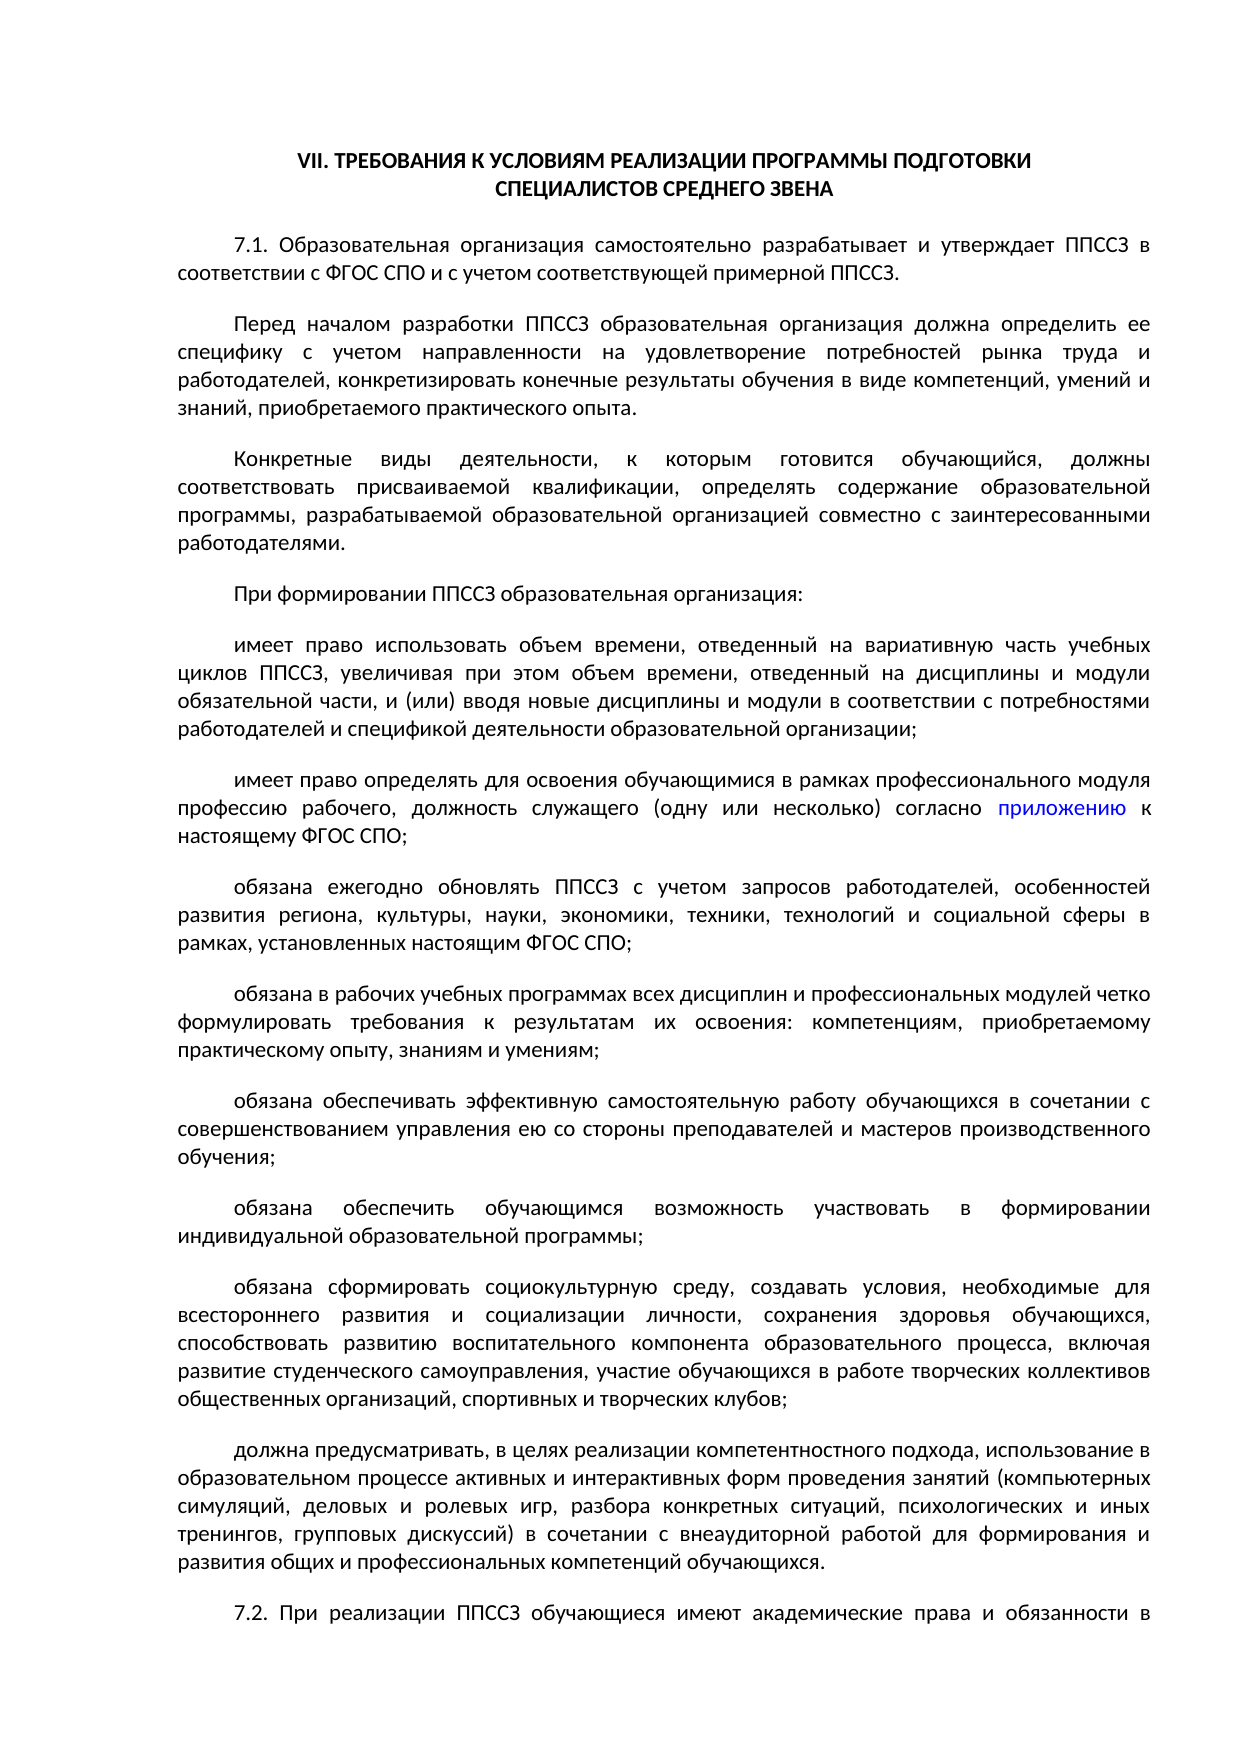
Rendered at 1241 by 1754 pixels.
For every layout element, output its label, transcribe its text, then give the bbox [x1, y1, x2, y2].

text обязана обеспечить обучающимся возможность участвовать в формировании индивидуальной образовательной программы; [177, 1193, 1152, 1249]
title VII. ТРЕБОВАНИЯ К УСЛОВИЯМ РЕАЛИЗАЦИИ ПРОГРАММЫ ПОДГОТОВКИ [177, 146, 1152, 174]
text При формировании ППССЗ образовательная организация: [177, 579, 1152, 607]
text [177, 1598, 1152, 1626]
text имеет право использовать объем времени, отведенный на вариативную часть учебных циклов ППССЗ, увеличивая при этом объем времени, отведенный на дисциплины и модули обязательной части, и (или) вводя новые дисциплины и модули в соответствии с потребностями работодателей и спецификой деятельности образовательной организации; [177, 630, 1152, 742]
text Перед началом разработки ППССЗ образовательная организация должна определить ее специфику с учетом направленности на удовлетворение потребностей рынка труда и работодателей, конкретизировать конечные результаты обучения в виде компетенций, умений и знаний, приобретаемого практического опыта. [177, 309, 1152, 421]
text обязана ежегодно обновлять ППССЗ с учетом запросов работодателей, особенностей развития региона, культуры, науки, экономики, техники, технологий и социальной сферы в рамках, установленных настоящим ФГОС СПО; [177, 872, 1152, 956]
text 7.1. Образовательная организация самостоятельно разрабатывает и утверждает ППССЗ в соответствии с ФГОС СПО и с учетом соответствующей примерной ППССЗ. [177, 230, 1152, 286]
text обязана в рабочих учебных программах всех дисциплин и профессиональных модулей четко формулировать требования к результатам их освоения: компетенциям, приобретаемому практическому опыту, знаниям и умениям; [177, 979, 1152, 1063]
text имеет право определять для освоения обучающимися в рамках профессионального модуля профессию рабочего, должность служащего (одну или несколько) согласно приложению к настоящему ФГОС СПО; [177, 765, 1152, 849]
text обязана обеспечивать эффективную самостоятельную работу обучающихся в сочетании с совершенствованием управления ею со стороны преподавателей и мастеров производственного обучения; [177, 1086, 1152, 1170]
text должна предусматривать, в целях реализации компетентностного подхода, использование в образовательном процессе активных и интерактивных форм проведения занятий (компьютерных симуляций, деловых и ролевых игр, разбора конкретных ситуаций, психологических и иных тренингов, групповых дискуссий) в сочетании с внеаудиторной работой для формирования и развития общих и профессиональных компетенций обучающихся. [177, 1435, 1152, 1575]
text Конкретные виды деятельности, к которым готовится обучающийся, должны соответствовать присваиваемой квалификации, определять содержание образовательной программы, разрабатываемой образовательной организацией совместно с заинтересованными работодателями. [177, 444, 1152, 556]
text обязана сформировать социокультурную среду, создавать условия, необходимые для всестороннего развития и социализации личности, сохранения здоровья обучающихся, способствовать развитию воспитательного компонента образовательного процесса, включая развитие студенческого самоуправления, участие обучающихся в работе творческих коллективов общественных организаций, спортивных и творческих клубов; [177, 1272, 1152, 1412]
title СПЕЦИАЛИСТОВ СРЕДНЕГО ЗВЕНА [177, 174, 1152, 202]
